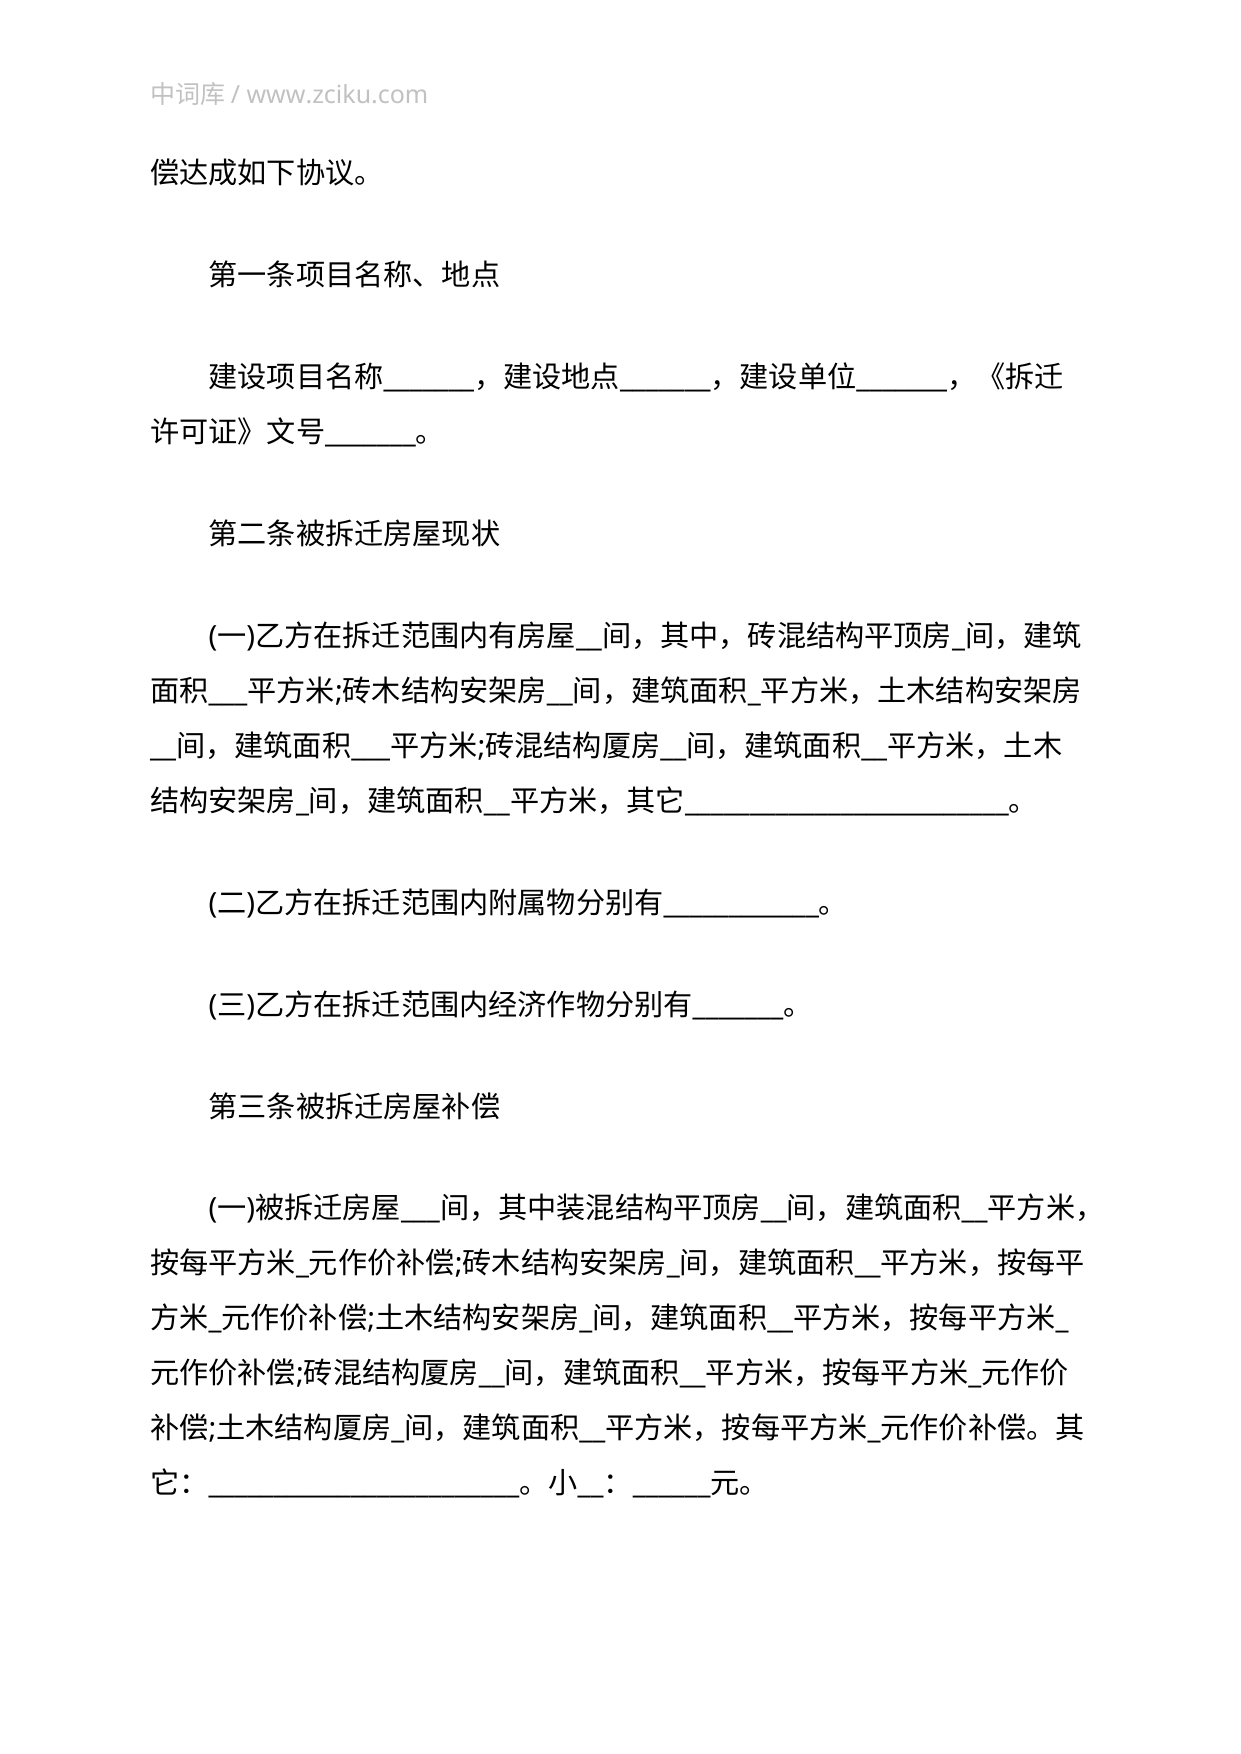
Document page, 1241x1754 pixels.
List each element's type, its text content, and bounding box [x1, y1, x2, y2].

text 第一条项目名称、地点 [150, 252, 1090, 294]
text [150, 150, 1090, 192]
text 建设项目名称_______，建设地点_______，建设单位_______，《拆迁许可证》文号_______。 [150, 353, 1090, 451]
text (一)乙方在拆迁范围内有房屋__间，其中，砖混结构平顶房_间，建筑面积___平方米;砖木结构安架房__间，建筑面积_平方米，土木结构安架房__间，建筑面积___平方米;砖混结构厦房__间，建筑面积__平方米，土木结构安架房_间，建筑面积__平方米，其它_________________________。 [150, 612, 1090, 820]
text 第二条被拆迁房屋现状 [150, 511, 1090, 553]
text 第三条被拆迁房屋补偿 [150, 1083, 1090, 1126]
text (二)乙方在拆迁范围内附属物分别有____________。 [150, 879, 1090, 922]
text (一)被拆迁房屋___间，其中装混结构平顶房__间，建筑面积__平方米，按每平方米_元作价补偿;砖木结构安架房_间，建筑面积__平方米，按每平方米_元作价补偿;土木结构安架房_间，建筑面积__平方米，按每平方米_元作价补偿;砖混结构厦房__间，建筑面积__平方米，按每平方米_元作价补偿;土木结构厦房_间，建筑面积__平方米，按每平方米_元作价补偿。其它：________________________。小__：______元。 [150, 1185, 1090, 1502]
text (三)乙方在拆迁范围内经济作物分别有_______。 [150, 981, 1090, 1024]
